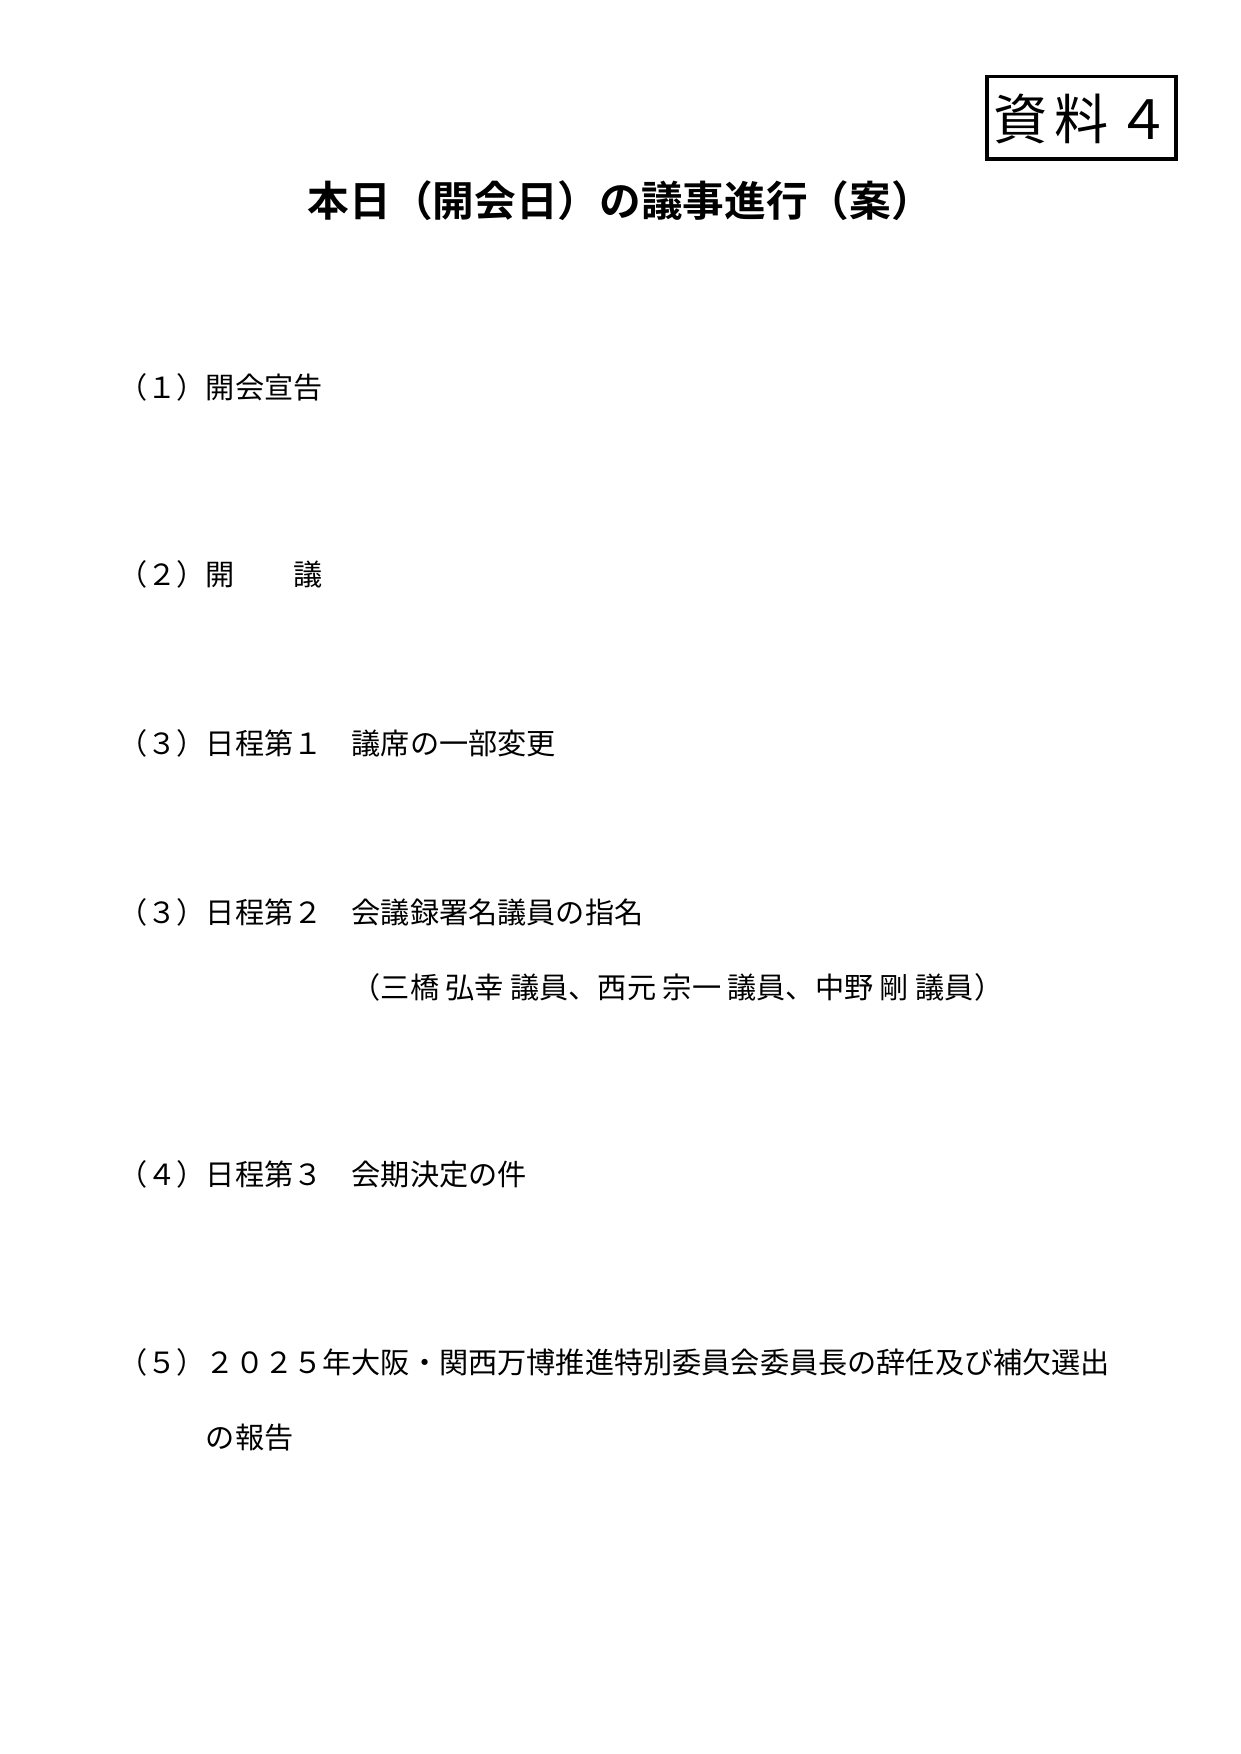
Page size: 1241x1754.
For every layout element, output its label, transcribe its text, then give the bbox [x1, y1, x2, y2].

text （４）日程第３ 会期決定の件 [118, 1136, 1122, 1211]
text の報告 [118, 1398, 1122, 1473]
text （三橋 弘幸 議員、西元 宗一 議員、中野 剛 議員） [118, 948, 1122, 1023]
text （１）開会宣告 [118, 348, 1122, 423]
text （３）日程第１ 議席の一部変更 [118, 704, 1122, 779]
text 本日（開会日）の議事進行（案） [118, 161, 1122, 236]
text （５）２０２５年大阪・関西万博推進特別委員会委員長の辞任及び補欠選出 [118, 1323, 1122, 1398]
text （３）日程第２ 会議録署名議員の指名 [118, 873, 1122, 948]
text （２）開 議 [118, 536, 1122, 611]
